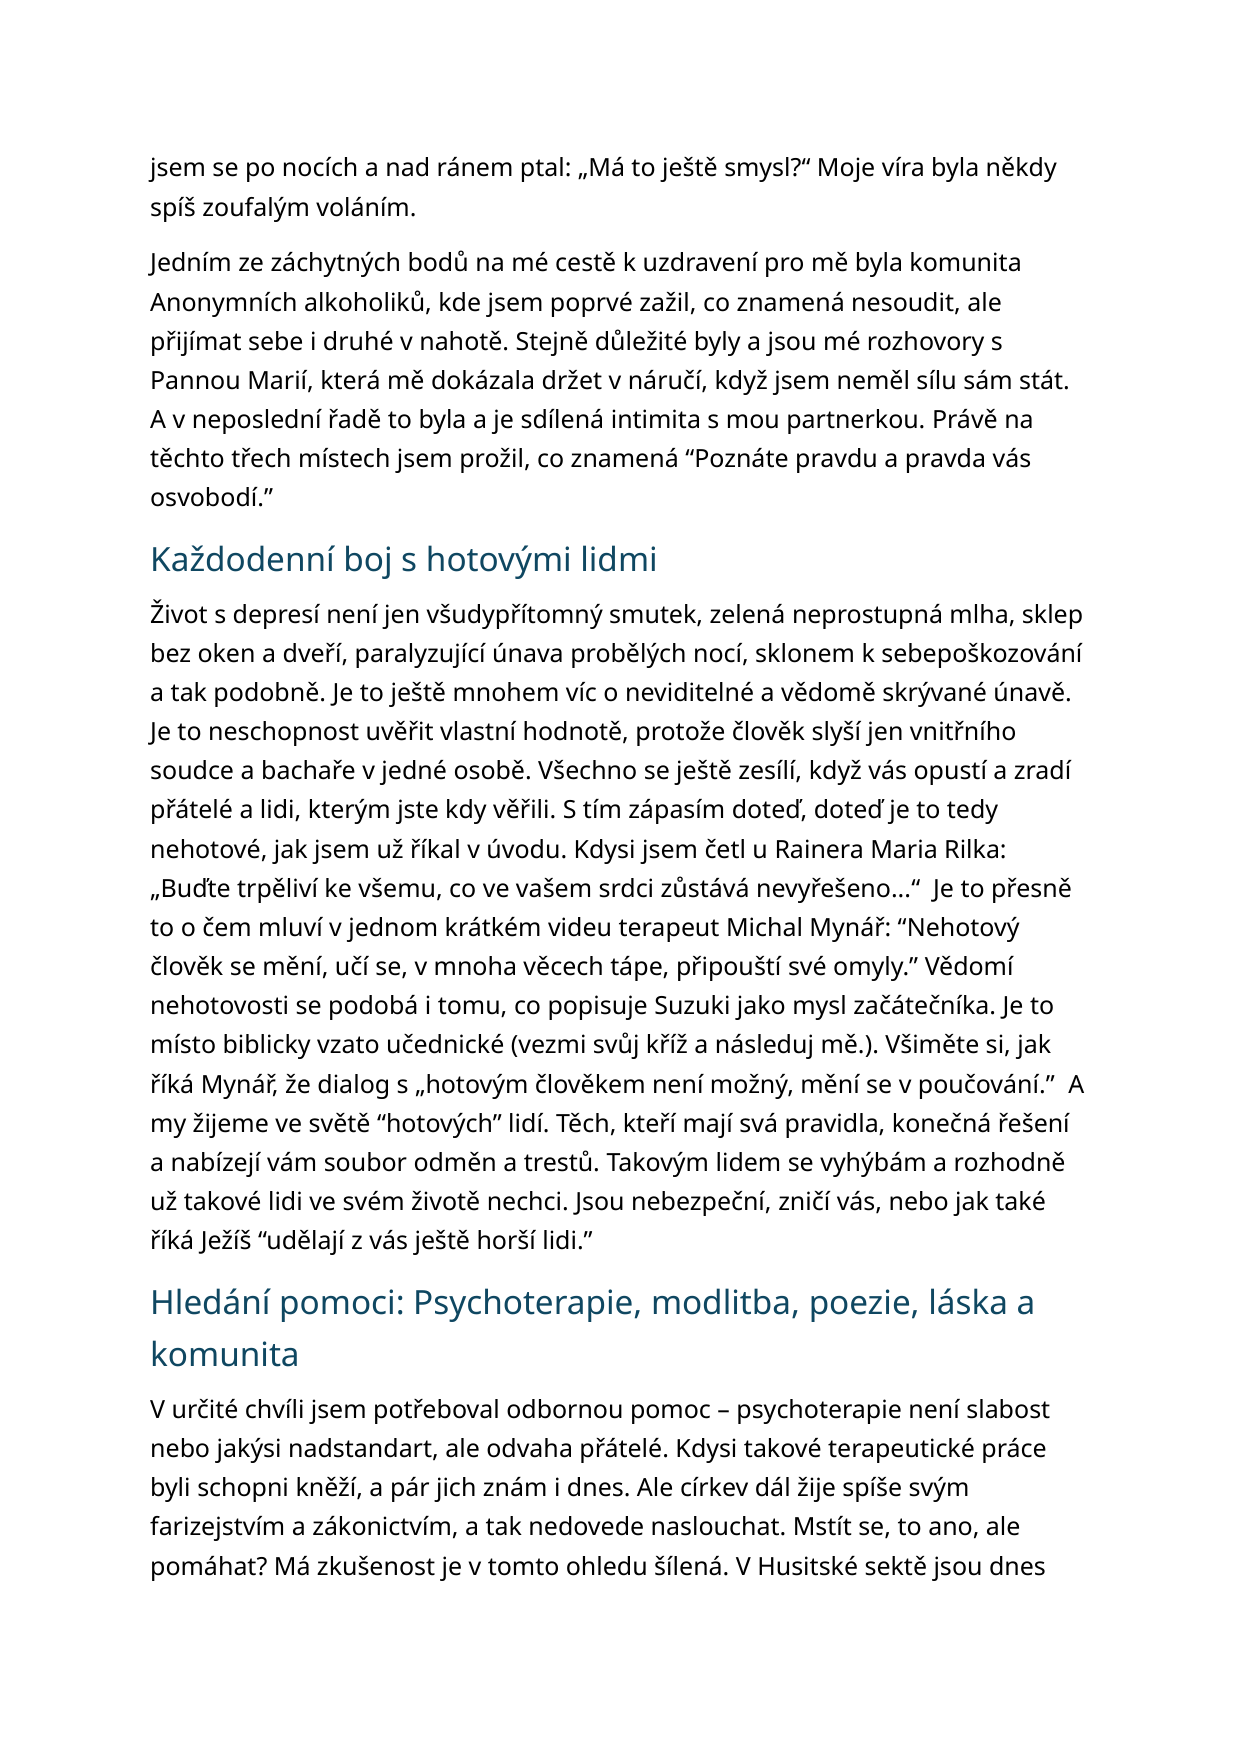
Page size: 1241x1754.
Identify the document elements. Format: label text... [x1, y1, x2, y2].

subtitle Hledání pomoci: Psychoterapie, modlitba, poezie, láska a komunita [150, 1279, 1090, 1376]
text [150, 150, 1090, 223]
subtitle Každodenní boj s hotovými lidmi [150, 536, 1090, 581]
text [150, 1392, 1090, 1582]
text Jedním ze záchytných bodů na mé cestě k uzdravení pro mě byla komunita Anonymních alkoholiků, kde jsem poprvé zažil, co znamená nesoudit, ale přijímat sebe i druhé v nahotě. Stejně důležité byly a jsou mé rozhovory s Pannou Marií, která mě dokázala držet v náručí, když jsem neměl sílu sám stát. A v neposlední řadě to byla a je sdílená intimita s mou partnerkou. Právě na těchto třech místech jsem prožil, co znamená “Poznáte pravdu a pravda vás osvobodí.” [150, 245, 1090, 514]
text Život s depresí není jen všudypřítomný smutek, zelená neprostupná mlha, sklep bez oken a dveří, paralyzující únava probělých nocí, sklonem k sebepoškozování a tak podobně. Je to ještě mnohem víc o neviditelné a vědomě skrývané únavě. Je to neschopnost uvěřit vlastní hodnotě, protože člověk slyší jen vnitřního soudce a bachaře v jedné osobě. Všechno se ještě zesílí, když vás opustí a zradí přátelé a lidi, kterým jste kdy věřili. S tím zápasím doteď, doteď je to tedy nehotové, jak jsem už říkal v úvodu. Kdysi jsem četl u Rainera Maria Rilka: „Buďte trpěliví ke všemu, co ve vašem srdci zůstává nevyřešeno...“ Je to přesně to o čem mluví v jednom krátkém videu terapeut Michal Mynář: “Nehotový člověk se mění, učí se, v mnoha věcech tápe, připouští své omyly.” Vědomí nehotovosti se podobá i tomu, co popisuje Suzuki jako mysl začátečníka. Je to místo biblicky vzato učednické (vezmi svůj kříž a následuj mě.). Všiměte si, jak říká Mynář, že dialog s „hotovým člověkem není možný, mění se v poučování.” A my žijeme ve světě “hotových” lidí. Těch, kteří mají svá pravidla, konečná řešení a nabízejí vám soubor odměn a trestů. Takovým lidem se vyhýbám a rozhodně už takové lidi ve svém životě nechci. Jsou nebezpeční, zničí vás, nebo jak také říká Ježíš “udělají z vás ještě horší lidi.” [150, 596, 1090, 1257]
